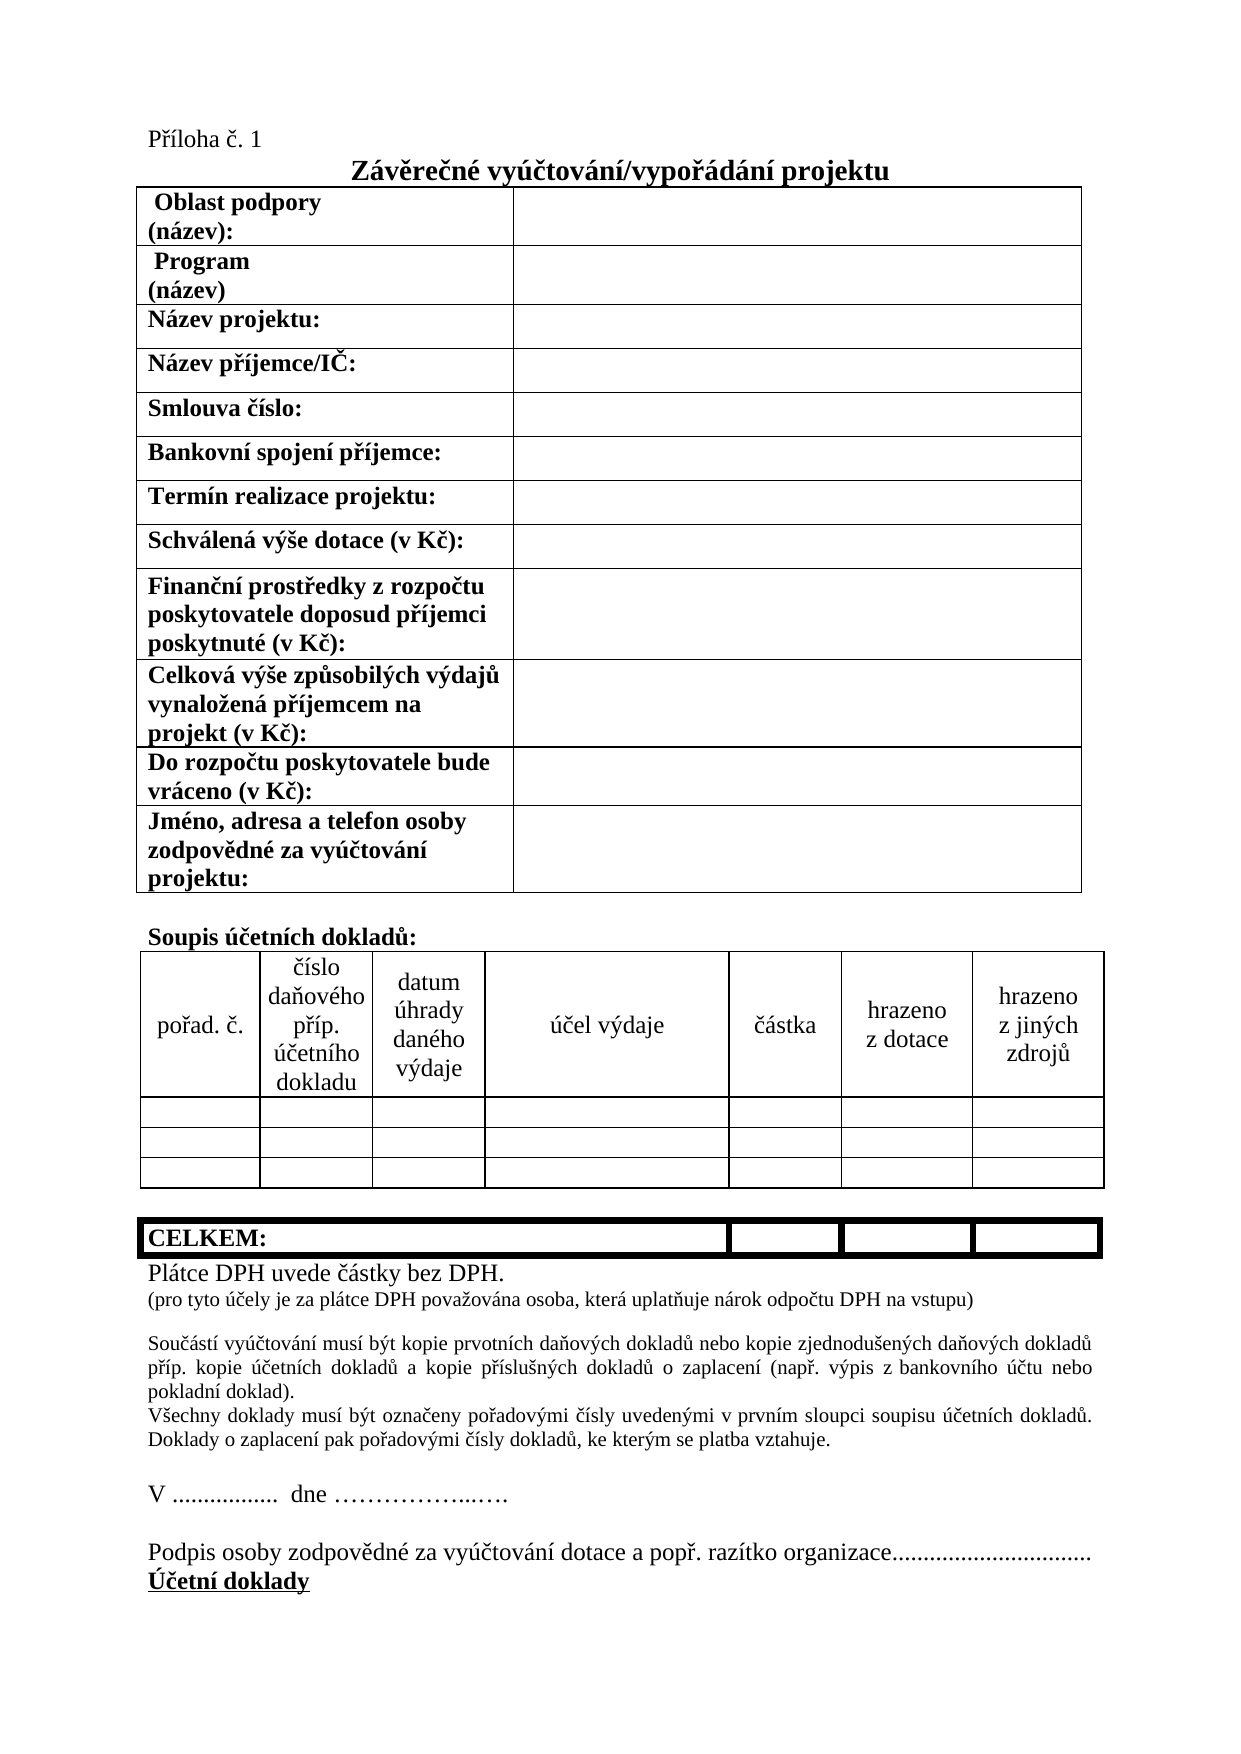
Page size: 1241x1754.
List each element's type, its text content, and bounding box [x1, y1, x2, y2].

text Účetní doklady [148, 1566, 1092, 1594]
table_cell [514, 748, 1081, 805]
text (pro tyto účely je za plátce DPH považována osoba, která uplatňuje nárok odpočtu DPH na vstupu) [148, 1287, 1092, 1311]
table_cell [842, 1158, 972, 1187]
text V ................. dne ……………...…. [148, 1479, 1092, 1508]
table_cell [514, 437, 1081, 480]
table_cell [261, 1128, 372, 1157]
table_cell [373, 1098, 484, 1126]
text Závěrečné vyúčtování/vypořádání projektu [148, 153, 1092, 186]
text Součástí vyúčtování musí být kopie prvotních daňových dokladů nebo kopie zjednodušených daňových dokladů příp. kopie účetních dokladů a kopie příslušných dokladů o zaplacení (např. výpis z bankovního účtu nebo pokladní doklad). [148, 1331, 1092, 1403]
table_cell [514, 246, 1081, 303]
table_cell [486, 1158, 728, 1187]
table_cell [261, 1158, 372, 1187]
table_cell Jméno, adresa a telefon osoby zodpovědné za vyúčtování projektu: [137, 806, 513, 892]
table_header [732, 1224, 838, 1252]
table_header hrazeno z dotace [842, 952, 972, 1096]
table_cell [842, 1128, 972, 1157]
table_cell Finanční prostředky z rozpočtu poskytovatele doposud příjemci poskytnuté (v Kč): [137, 569, 513, 659]
table_cell [486, 1128, 728, 1157]
table_cell [514, 806, 1081, 892]
table_cell [730, 1128, 841, 1157]
table_header [976, 1224, 1097, 1252]
table_cell Smlouva číslo: [137, 393, 513, 436]
table_header [514, 188, 1081, 245]
text Soupis účetních dokladů: [148, 922, 1092, 951]
text Podpis osoby zodpovědné za vyúčtování dotace a popř. razítko organizace................................ [148, 1537, 1092, 1566]
table_cell [141, 1098, 259, 1126]
table_cell [973, 1158, 1103, 1187]
table_cell [514, 660, 1081, 746]
text Plátce DPH uvede částky bez DPH. [148, 1259, 1092, 1287]
text Všechny doklady musí být označeny pořadovými čísly uvedenými v prvním sloupci soupisu účetních dokladů. Doklady o zaplacení pak pořadovými čísly dokladů, ke kterým se platba vztahuje. [148, 1403, 1092, 1451]
table_cell Název příjemce/IČ: [137, 349, 513, 392]
table_cell [730, 1098, 841, 1126]
table_cell [514, 393, 1081, 436]
table_cell [486, 1098, 728, 1126]
table_cell [514, 481, 1081, 524]
table_cell Schválená výše dotace (v Kč): [137, 525, 513, 568]
table_header [845, 1224, 970, 1252]
table_header účel výdaje [486, 952, 728, 1096]
table_header CELKEM: [144, 1224, 726, 1252]
table_header datum úhrady daného výdaje [373, 952, 484, 1096]
table_header Oblast podpory (název): [137, 188, 513, 245]
table_cell Do rozpočtu poskytovatele bude vráceno (v Kč): [137, 748, 513, 805]
table_header částka [730, 952, 841, 1096]
table_cell [973, 1098, 1103, 1126]
table_cell [141, 1128, 259, 1157]
table_cell [973, 1128, 1103, 1157]
text Příloha č. 1 [148, 124, 1092, 153]
table_cell [373, 1158, 484, 1187]
table_cell [514, 569, 1081, 659]
table_header hrazeno z jiných zdrojů [973, 952, 1103, 1096]
table_cell Bankovní spojení příjemce: [137, 437, 513, 480]
table_cell Celková výše způsobilých výdajů vynaložená příjemcem na projekt (v Kč): [137, 660, 513, 746]
table_cell Program (název) [137, 246, 513, 303]
table_cell [514, 305, 1081, 347]
table_header číslo daňového příp. účetního dokladu [261, 952, 372, 1096]
table_cell [730, 1158, 841, 1187]
table_header pořad. č. [141, 952, 259, 1096]
table_cell Termín realizace projektu: [137, 481, 513, 524]
table_cell [514, 349, 1081, 392]
table_cell Název projektu: [137, 305, 513, 347]
table_cell [373, 1128, 484, 1157]
table_cell [514, 525, 1081, 568]
table_cell [141, 1158, 259, 1187]
table_cell [842, 1098, 972, 1126]
table_cell [261, 1098, 372, 1126]
